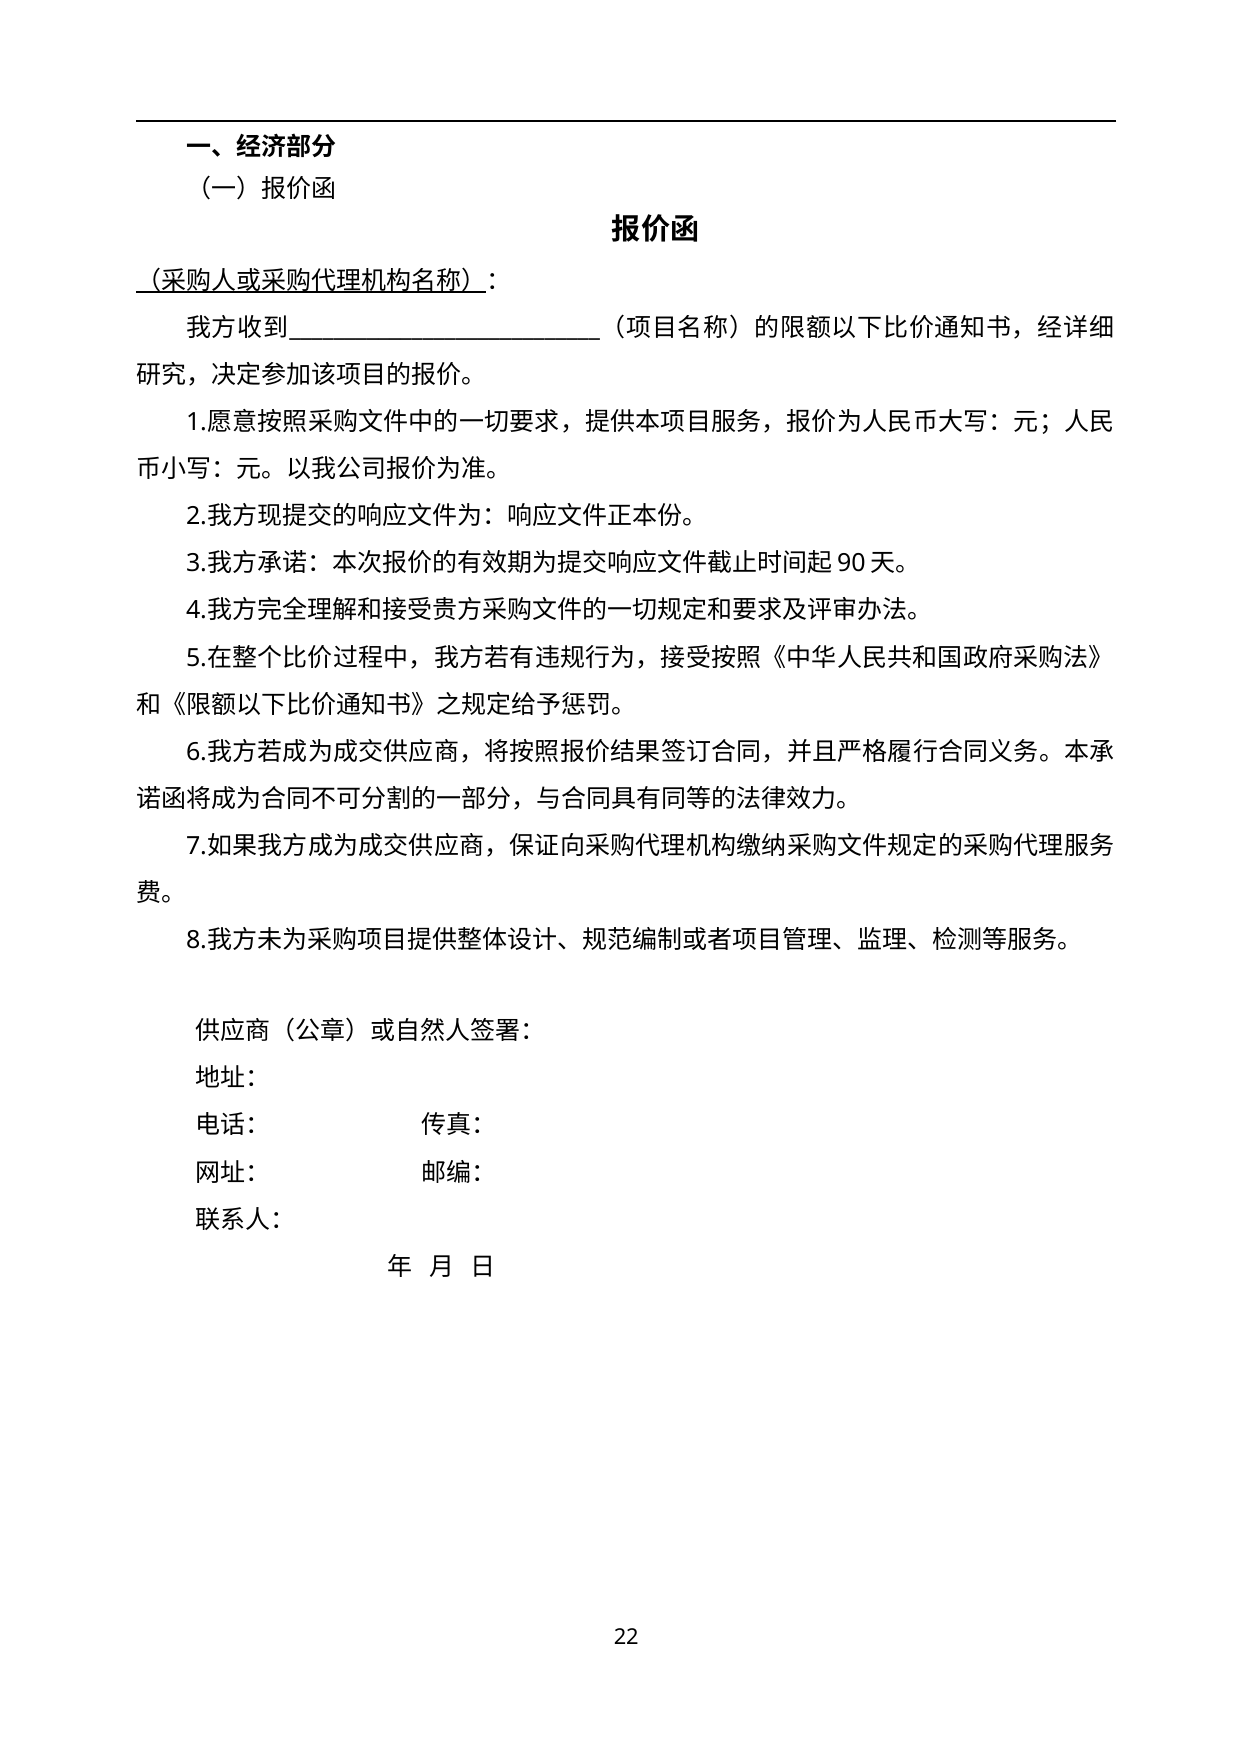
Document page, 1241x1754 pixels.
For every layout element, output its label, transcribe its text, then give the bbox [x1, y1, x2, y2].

text 3.我方承诺：本次报价的有效期为提交响应文件截止时间起90天。 [136, 543, 1116, 579]
text 6.我方若成为成交供应商，将按照报价结果签订合同，并且严格履行合同义务。本承诺函将成为合同不可分割的一部分，与合同具有同等的法律效力。 [136, 731, 1116, 814]
text 供应商（公章）或自然人签署： [136, 1011, 1116, 1047]
subtitle 一、经济部分 [136, 122, 1116, 164]
text 2.我方现提交的响应文件为：响应文件正本份。 [136, 496, 1116, 532]
text 网址： 邮编： [136, 1152, 1116, 1188]
text 联系人： [136, 1199, 1116, 1235]
text 地址： [136, 1058, 1116, 1094]
text 1.愿意按照采购文件中的一切要求，提供本项目服务，报价为人民币大写：元；人民币小写：元。以我公司报价为准。 [136, 402, 1116, 485]
text 7.如果我方成为成交供应商，保证向采购代理机构缴纳采购文件规定的采购代理服务费。 [136, 825, 1116, 909]
text 年 月 日 [136, 1246, 1116, 1282]
text 5.在整个比价过程中，我方若有违规行为，接受按照《中华人民共和国政府采购法》和《限额以下比价通知书》之规定给予惩罚。 [136, 637, 1116, 720]
text 我方收到____________________________（项目名称）的限额以下比价通知书，经详细研究，决定参加该项目的报价。 [136, 307, 1116, 391]
text 报价函 [136, 205, 1116, 248]
text （采购人或采购代理机构名称）： [136, 260, 1116, 297]
text 电话： 传真： [136, 1105, 1116, 1141]
text 8.我方未为采购项目提供整体设计、规范编制或者项目管理、监理、检测等服务。 [136, 919, 1116, 956]
text （一）报价函 [136, 164, 1116, 205]
text 4.我方完全理解和接受贵方采购文件的一切规定和要求及评审办法。 [136, 590, 1116, 626]
